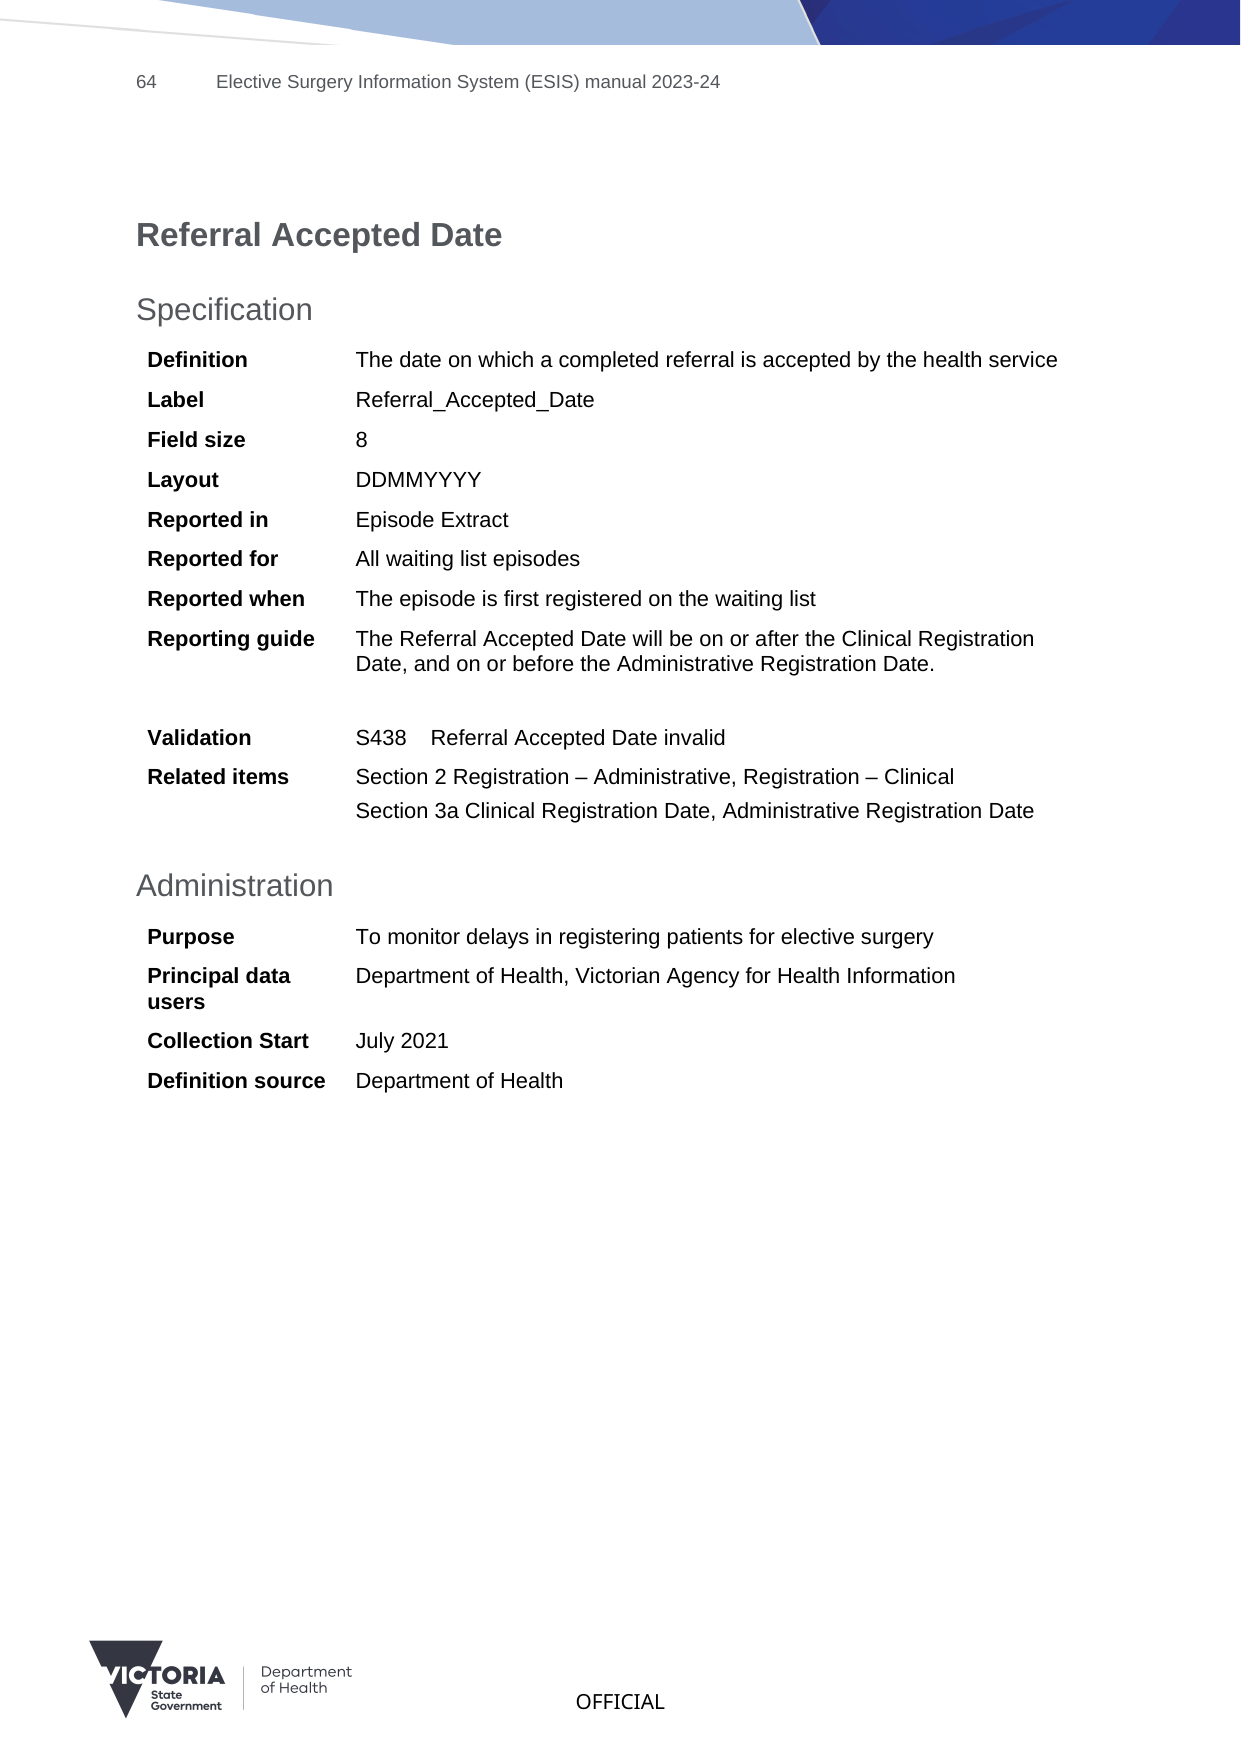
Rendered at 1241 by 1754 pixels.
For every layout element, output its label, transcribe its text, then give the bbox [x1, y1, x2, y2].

table_cell Collection Start [136, 1020, 344, 1060]
table_cell Label [136, 379, 344, 419]
picture [0, 1595, 1241, 1754]
table_cell Department of Health [344, 1060, 1104, 1099]
table_cell S438 Referral Accepted Date invalid [344, 716, 1104, 756]
table_header The date on which a completed referral is accepted by the health service [344, 339, 1104, 379]
subtitle Administration [136, 867, 1104, 903]
table_cell Reported for [136, 538, 344, 578]
table_cell DDMMYYYY [344, 459, 1104, 498]
table_cell Principal data users [136, 955, 344, 1020]
table_cell Section 2 Registration – Administrative, Registration – Clinical Section 3a Clinical Registration Date, Administrative Registration Date [344, 756, 1104, 829]
table_cell 8 [344, 419, 1104, 458]
table_header Definition [136, 339, 344, 379]
table_cell The Referral Accepted Date will be on or after the Clinical Registration Date, and on or before the Administrative Registration Date. [344, 618, 1104, 716]
table_header To monitor delays in registering patients for elective surgery [344, 915, 1104, 955]
table_cell Validation [136, 716, 344, 756]
table_cell July 2021 [344, 1020, 1104, 1060]
subtitle Referral Accepted Date [136, 215, 1104, 253]
table_cell Episode Extract [344, 498, 1104, 538]
table_cell Reported in [136, 498, 344, 538]
table_cell Referral_Accepted_Date [344, 379, 1104, 419]
table_cell Reported when [136, 578, 344, 618]
picture [0, 0, 1241, 45]
table_cell Layout [136, 459, 344, 498]
table_cell Reporting guide [136, 618, 344, 716]
table_cell The episode is first registered on the waiting list [344, 578, 1104, 618]
table_cell Field size [136, 419, 344, 458]
table_header Purpose [136, 915, 344, 955]
table_cell All waiting list episodes [344, 538, 1104, 578]
table_cell Department of Health, Victorian Agency for Health Information [344, 955, 1104, 1020]
table_cell Related items [136, 756, 344, 829]
table_cell Definition source [136, 1060, 344, 1099]
subtitle Specification [136, 291, 1104, 327]
